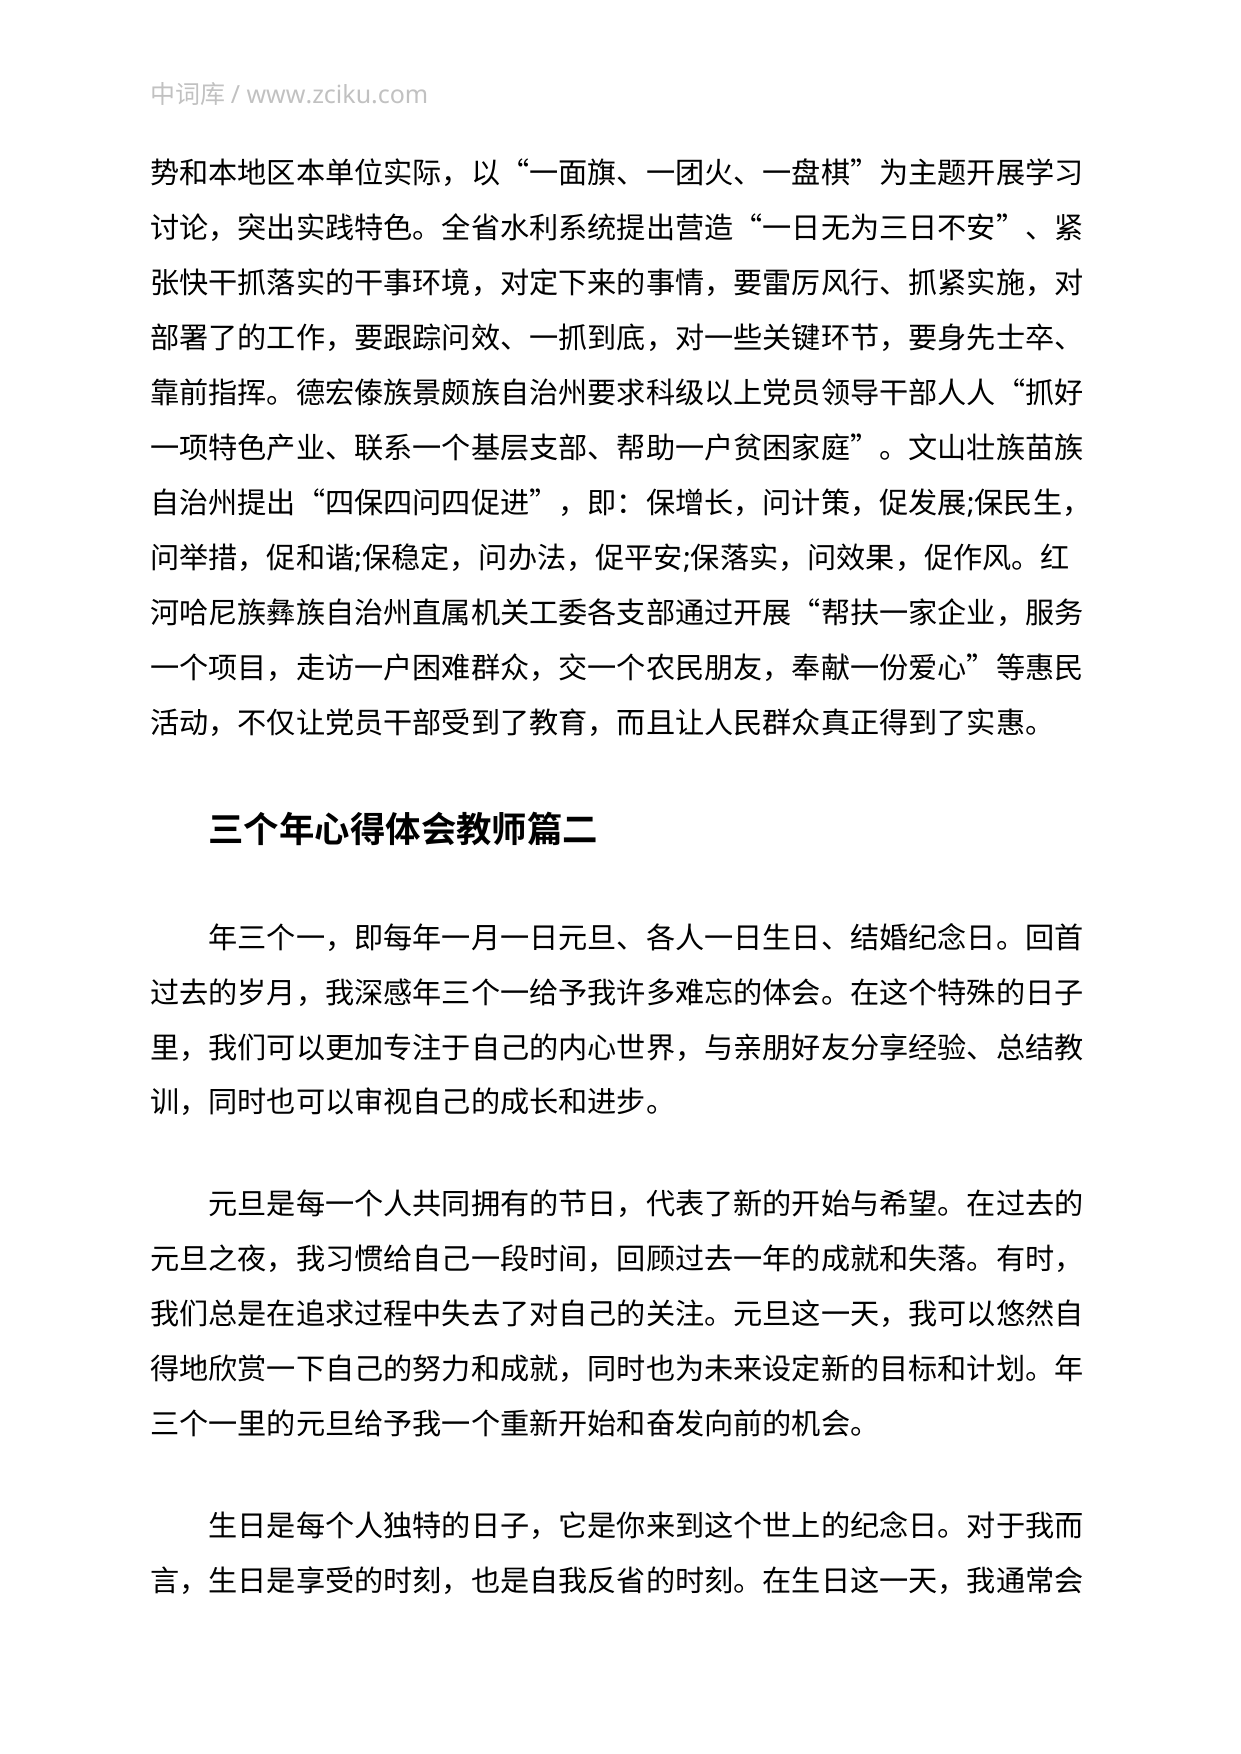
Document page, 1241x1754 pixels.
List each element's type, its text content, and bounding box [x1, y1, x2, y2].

text 年三个一，即每年一月一日元旦、各人一日生日、结婚纪念日。回首过去的岁月，我深感年三个一给予我许多难忘的体会。在这个特殊的日子里，我们可以更加专注于自己的内心世界，与亲朋好友分享经验、总结教训，同时也可以审视自己的成长和进步。 [150, 914, 1090, 1121]
text 三个年心得体会教师篇二 [150, 801, 1090, 852]
text 元旦是每一个人共同拥有的节日，代表了新的开始与希望。在过去的元旦之夜，我习惯给自己一段时间，回顾过去一年的成就和失落。有时，我们总是在追求过程中失去了对自己的关注。元旦这一天，我可以悠然自得地欣赏一下自己的努力和成就，同时也为未来设定新的目标和计划。年三个一里的元旦给予我一个重新开始和奋发向前的机会。 [150, 1181, 1090, 1443]
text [150, 1502, 1090, 1599]
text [150, 150, 1090, 741]
